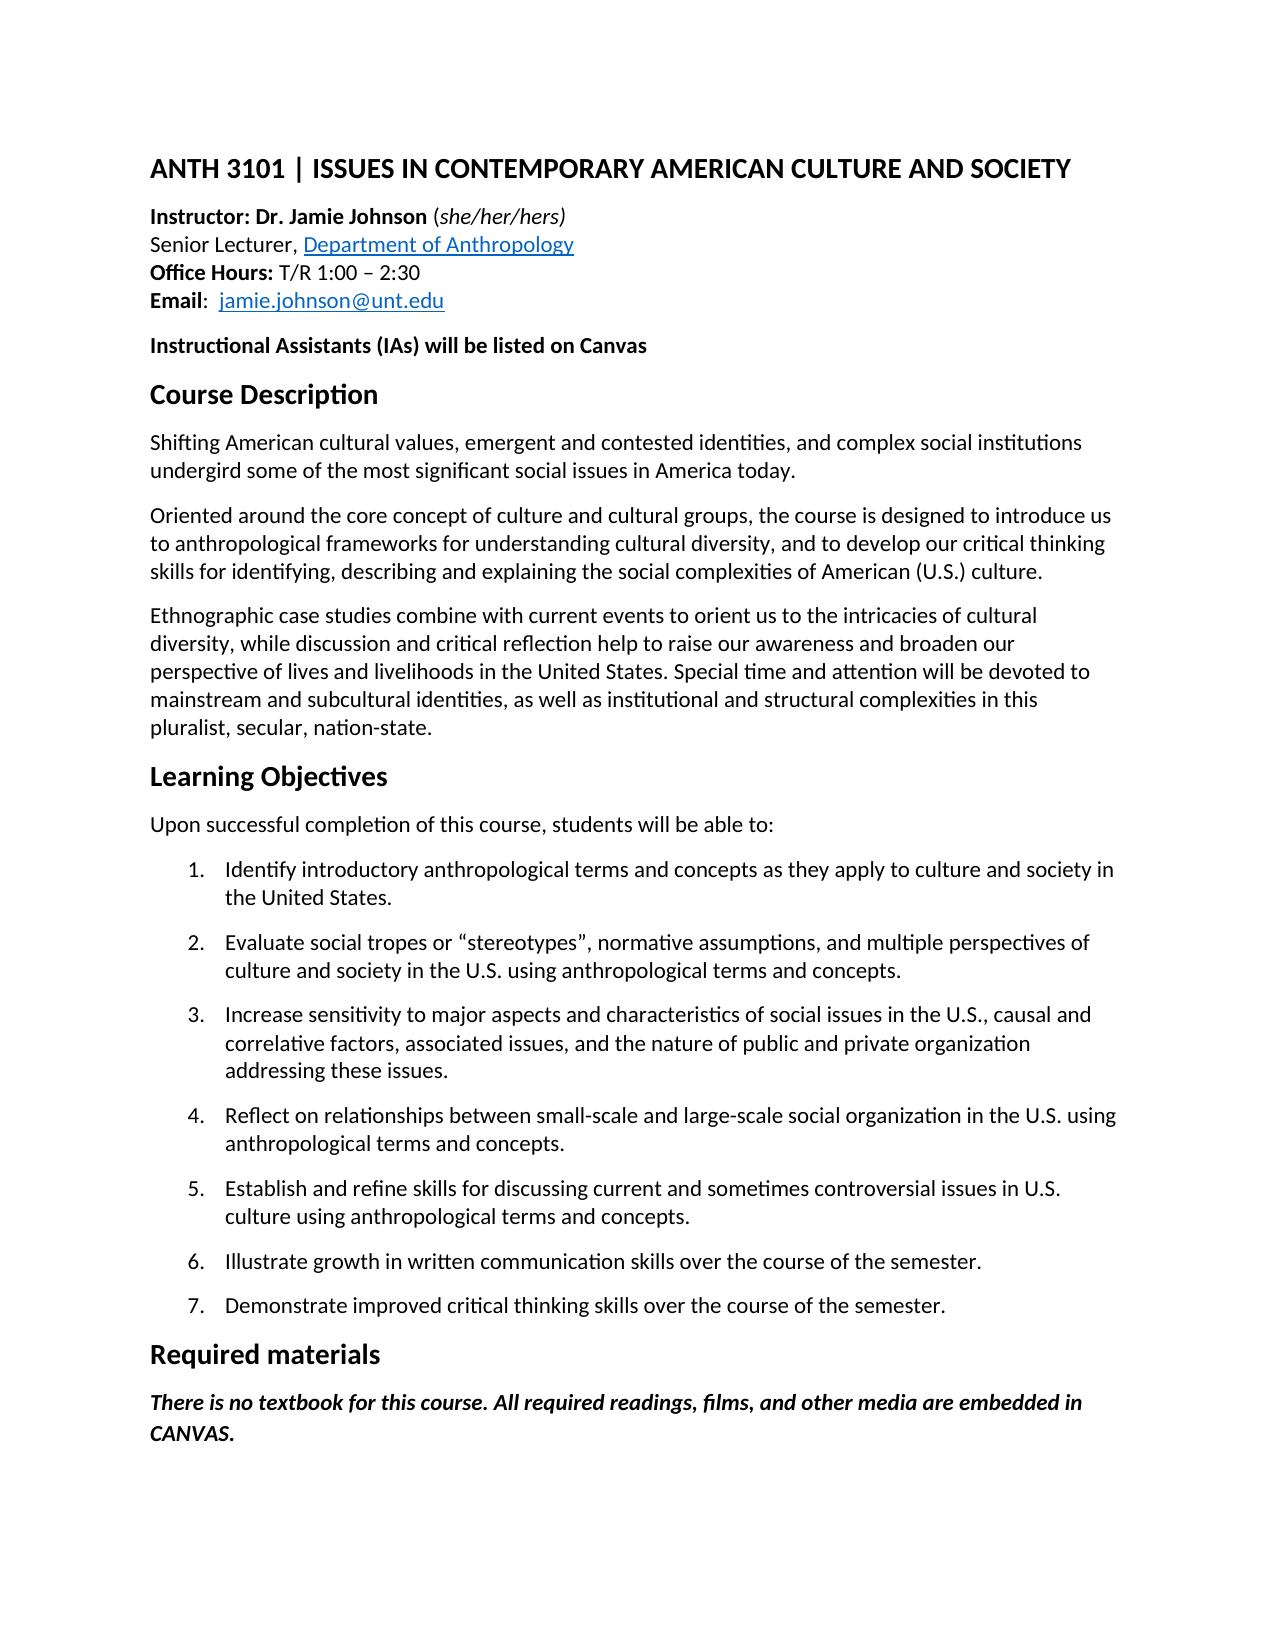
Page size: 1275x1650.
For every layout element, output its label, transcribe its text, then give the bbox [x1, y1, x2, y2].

text Learning Objectives [150, 758, 1125, 794]
list Reflect on relationships between small-scale and large-scale social organization in the U.S. using anthropological terms and concepts. [187, 1101, 1125, 1157]
list Increase sensitivity to major aspects and characteristics of social issues in the U.S., causal and correlative factors, associated issues, and the nature of public and private organization addressing these issues. [187, 1001, 1125, 1085]
list Identify introductory anthropological terms and concepts as they apply to culture and society in the United States. [187, 855, 1125, 911]
text Instructional Assistants (IAs) will be listed on Canvas [150, 331, 1125, 359]
text Required materials [150, 1336, 1125, 1372]
text ANTH 3101 | ISSUES IN CONTEMPORARY AMERICAN CULTURE AND SOCIETY [150, 150, 1125, 186]
text Course Description [150, 376, 1125, 411]
text There is no textbook for this course. All required readings, films, and other media are embedded in CANVAS. [150, 1388, 1125, 1447]
text Instructor: Dr. Jamie Johnson (she/her/hers) Senior Lecturer, Department of Anthropology Office Hours: T/R 1:00 – 2:30 Email: jamie.johnson@unt.edu [150, 202, 1125, 314]
text Upon successful completion of this course, students will be able to: [150, 811, 1125, 838]
text Shifting American cultural values, emergent and contested identities, and complex social institutions undergird some of the most significant social issues in America today. [150, 428, 1125, 484]
list Demonstrate improved critical thinking skills over the course of the semester. [187, 1291, 1125, 1319]
list Evaluate social tropes or “stereotypes”, normative assumptions, and multiple perspectives of culture and society in the U.S. using anthropological terms and concepts. [187, 928, 1125, 984]
list Establish and refine skills for discussing current and sometimes controversial issues in U.S. culture using anthropological terms and concepts. [187, 1174, 1125, 1230]
text Ethnographic case studies combine with current events to orient us to the intricacies of cultural diversity, while discussion and critical reflection help to raise our awareness and broaden our perspective of lives and livelihoods in the United States. Special time and attention will be devoted to mainstream and subcultural identities, as well as institutional and structural complexities in this pluralist, secular, nation-state. [150, 601, 1125, 742]
list Illustrate growth in written communication skills over the course of the semester. [187, 1247, 1125, 1275]
text Oriented around the core concept of culture and cultural groups, the course is designed to introduce us to anthropological frameworks for understanding cultural diversity, and to develop our critical thinking skills for identifying, describing and explaining the social complexities of American (U.S.) culture. [150, 501, 1125, 585]
